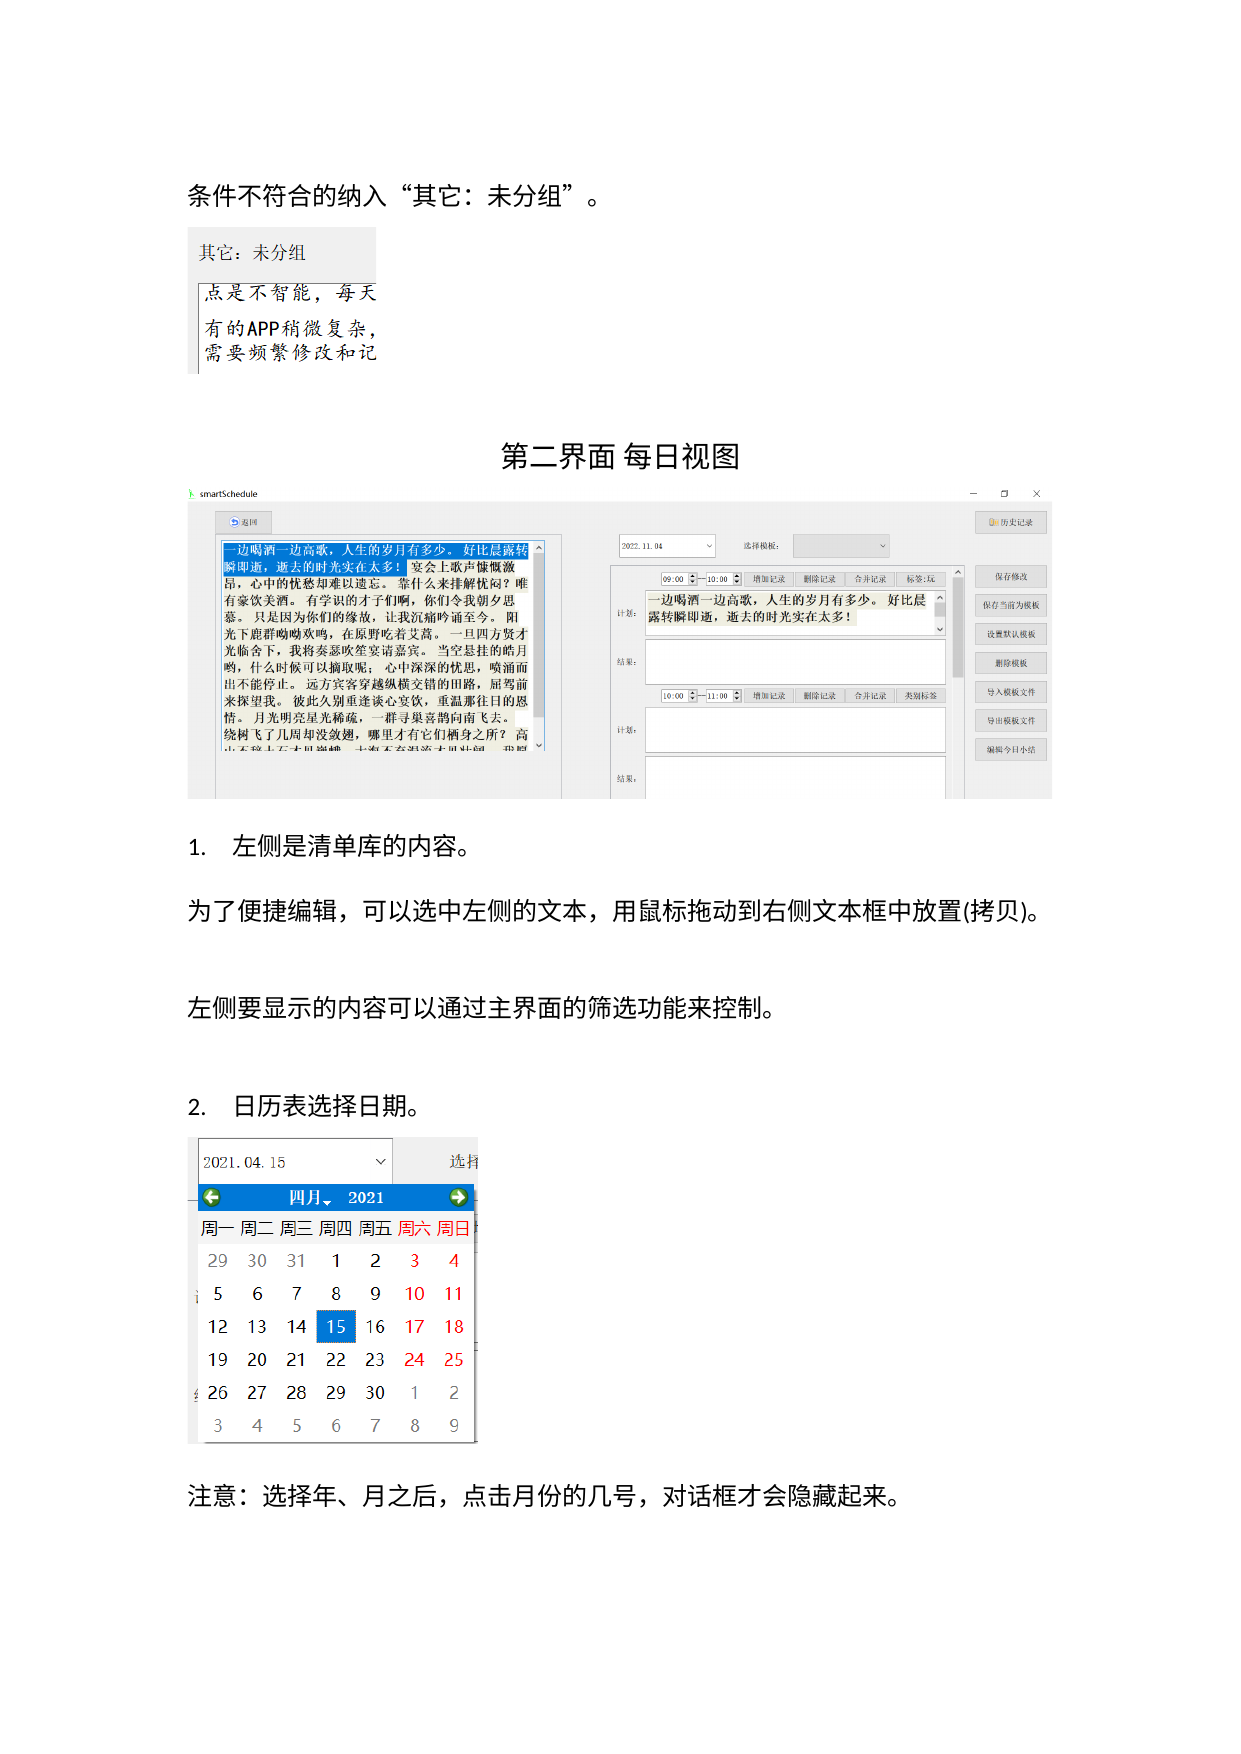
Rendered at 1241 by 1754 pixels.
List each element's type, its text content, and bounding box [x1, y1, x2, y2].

list 第二界面 每日视图 [187, 422, 1053, 487]
list 日历表选择日期。 [187, 1072, 1053, 1137]
picture [187, 1137, 478, 1444]
list 注意：选择年、月之后，点击月份的几号，对话框才会隐藏起来。 [187, 1462, 1053, 1527]
picture [187, 227, 377, 374]
picture [187, 487, 1053, 799]
list 左侧要显示的内容可以通过主界面的筛选功能来控制。 [187, 974, 1053, 1039]
list 左侧是清单库的内容。 [187, 812, 1053, 877]
list 条件不符合的纳入“其它：未分组”。 [187, 162, 1053, 227]
list 为了便捷编辑，可以选中左侧的文本，用鼠标拖动到右侧文本框中放置(拷贝)。 [187, 877, 1053, 942]
